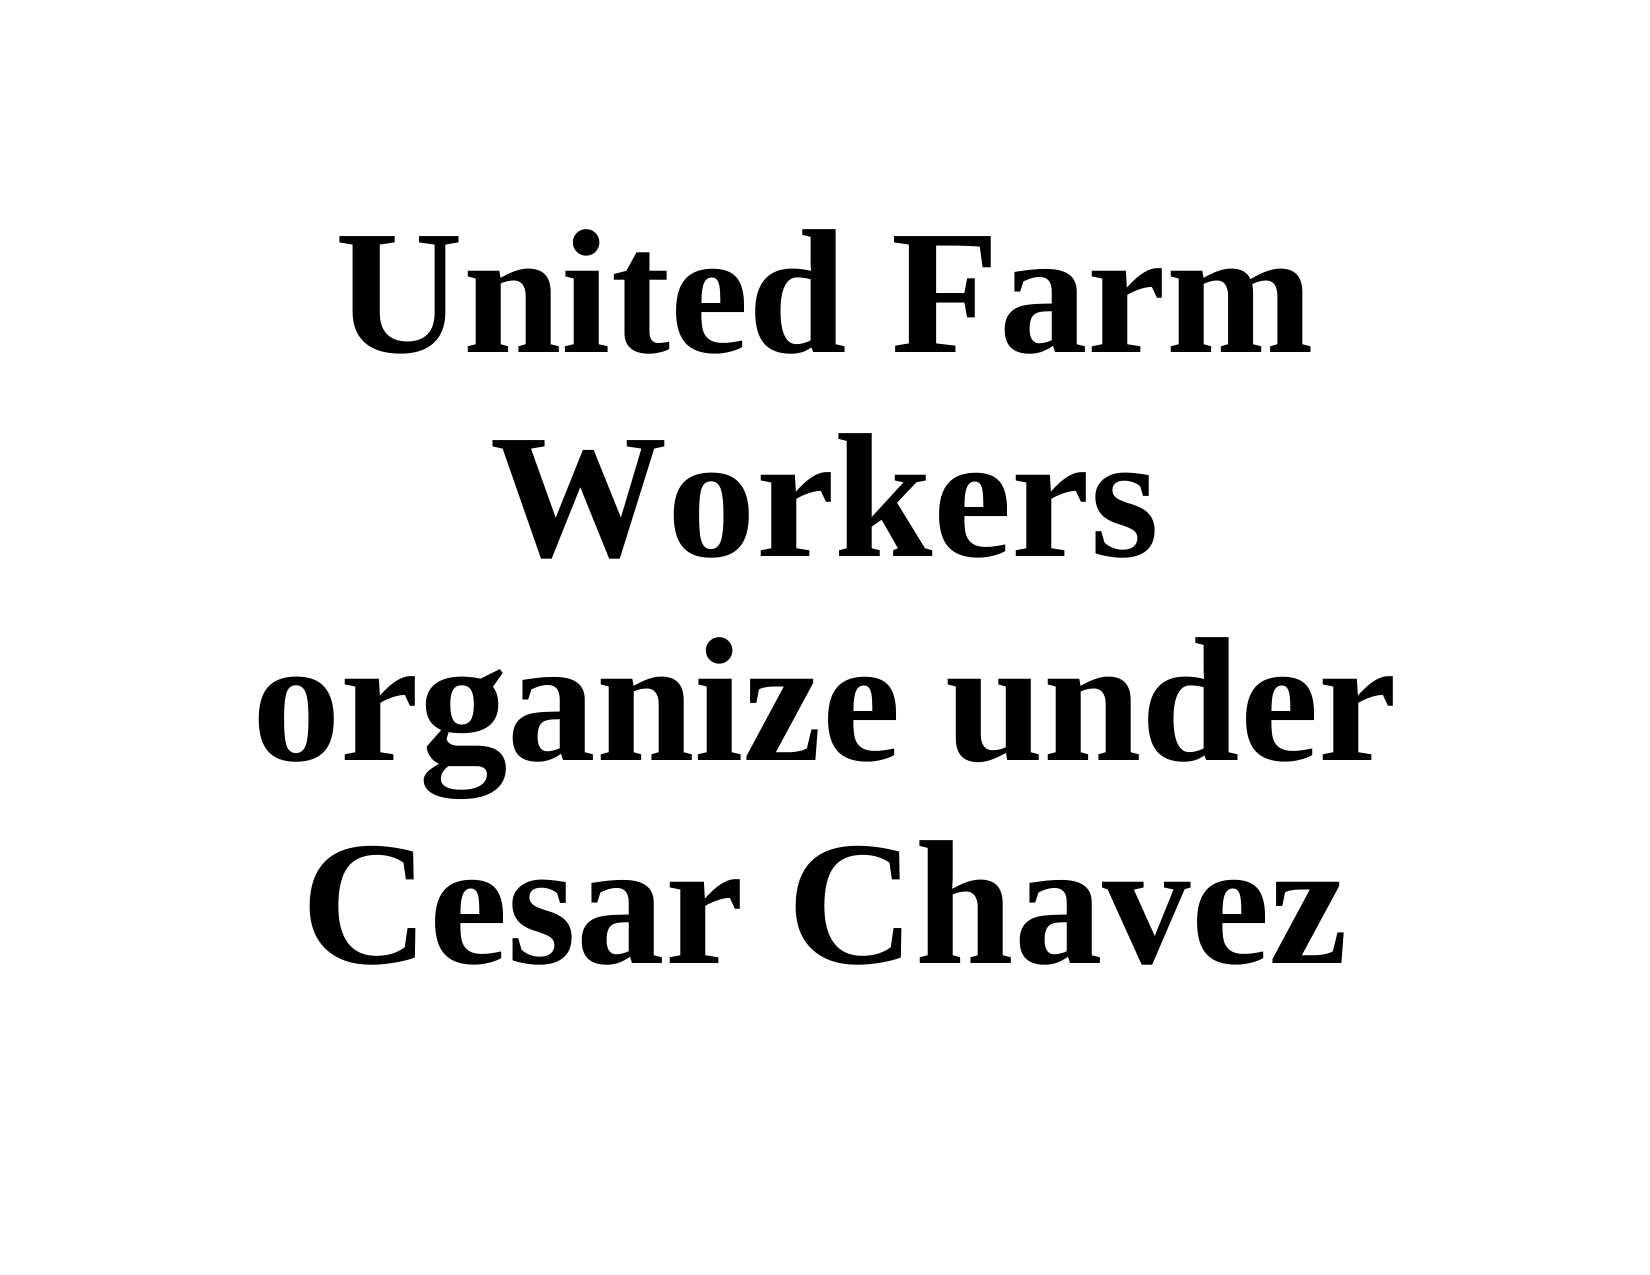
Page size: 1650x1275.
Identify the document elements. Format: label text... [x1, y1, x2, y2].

text United Farm Workers organize under Cesar Chavez [150, 187, 1500, 1002]
